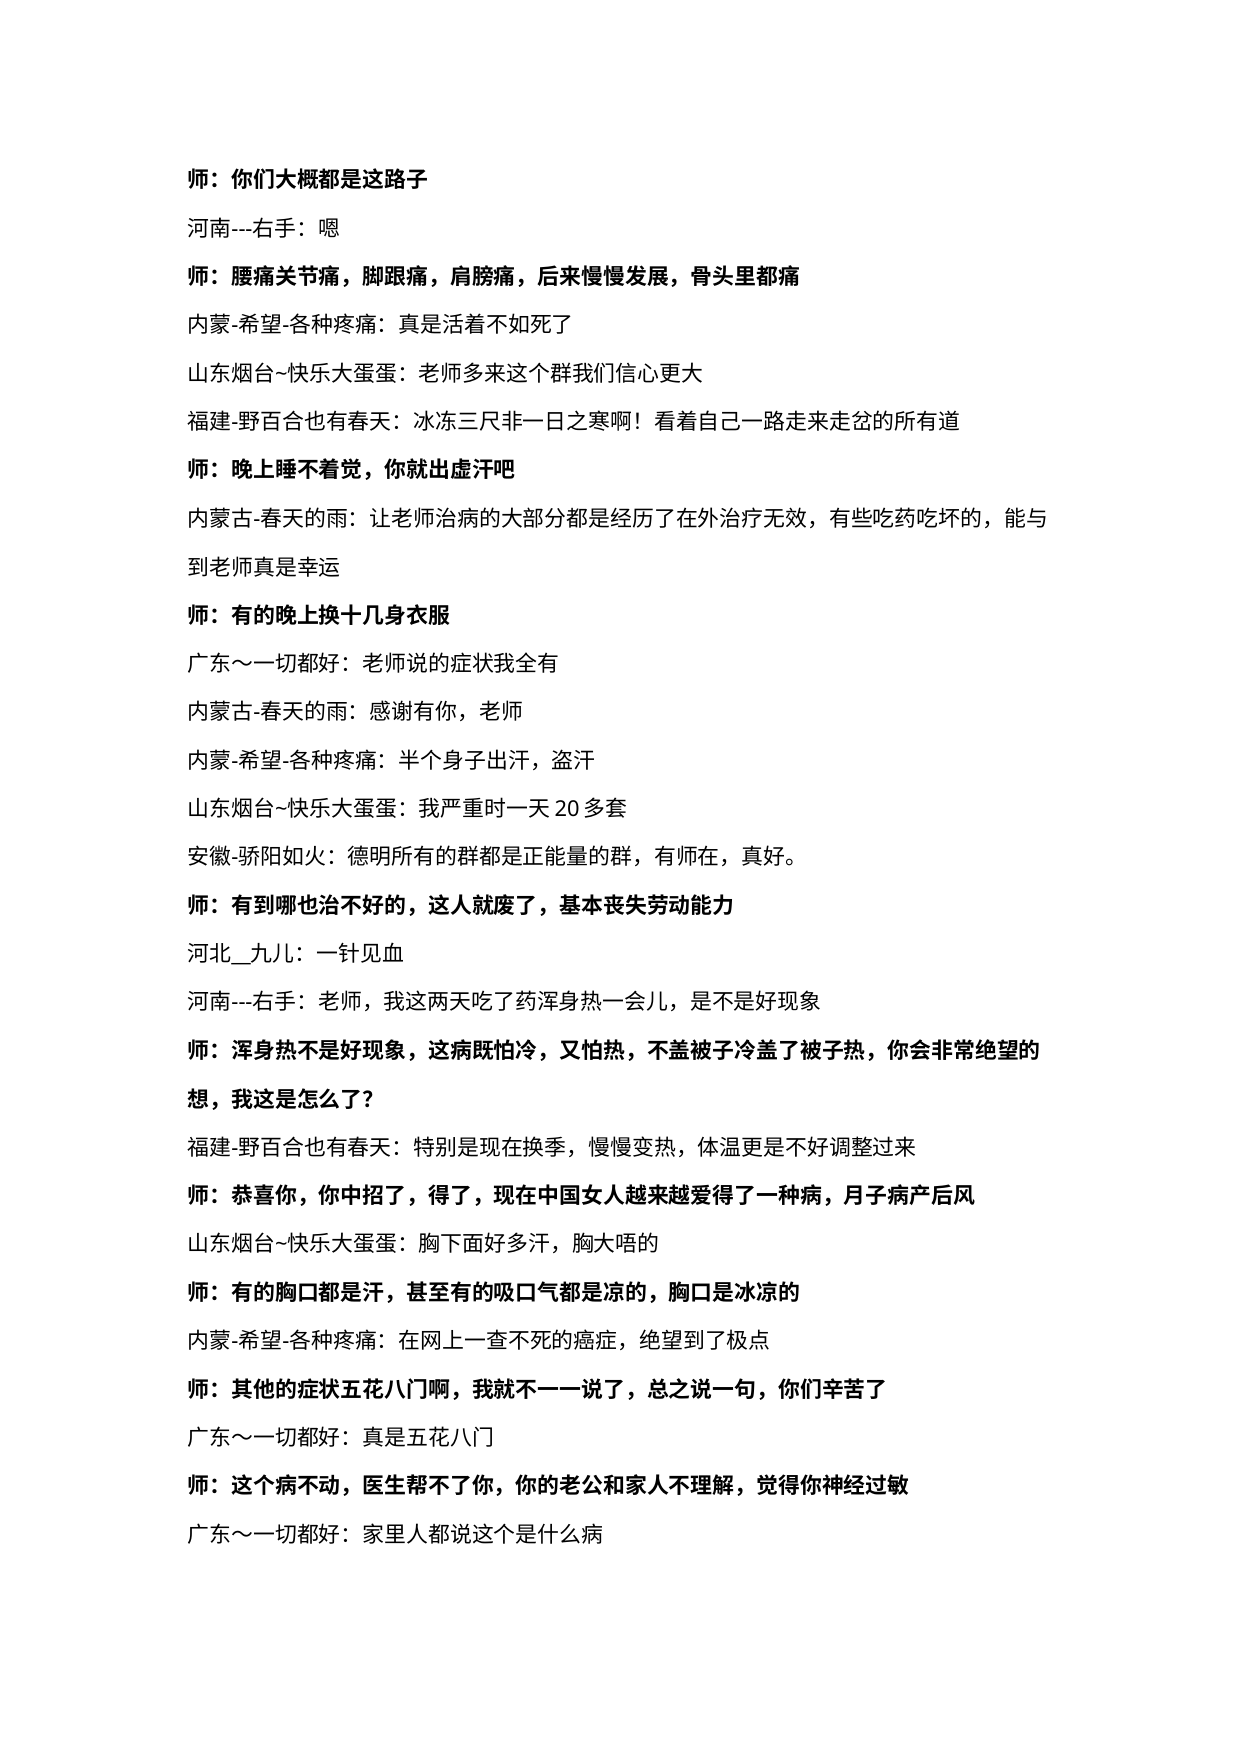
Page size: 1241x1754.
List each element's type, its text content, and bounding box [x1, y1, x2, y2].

text 山东烟台~快乐大蛋蛋：胸下面好多汗，胸大唔的 [187, 1226, 1053, 1259]
text 内蒙古-春天的雨：感谢有你，老师 [187, 694, 1053, 727]
text 内蒙-希望-各种疼痛：真是活着不如死了 [187, 307, 1053, 339]
text 安徽-骄阳如火：德明所有的群都是正能量的群，有师在，真好。 [187, 839, 1053, 872]
text 师：有的胸口都是汗，甚至有的吸口气都是凉的，胸口是冰凉的 [187, 1274, 1053, 1307]
text 内蒙-希望-各种疼痛：半个身子出汗，盗汗 [187, 742, 1053, 775]
text 师：有到哪也治不好的，这人就废了，基本丧失劳动能力 [187, 887, 1053, 920]
text 师：腰痛关节痛，脚跟痛，肩膀痛，后来慢慢发展，骨头里都痛 [187, 259, 1053, 291]
text 山东烟台~快乐大蛋蛋：我严重时一天20多套 [187, 791, 1053, 823]
text 山东烟台~快乐大蛋蛋：老师多来这个群我们信心更大 [187, 355, 1053, 388]
text 内蒙古-春天的雨：让老师治病的大部分都是经历了在外治疗无效，有些吃药吃坏的，能与到老师真是幸运 [187, 500, 1053, 582]
text 师：恭喜你，你中招了，得了，现在中国女人越来越爱得了一种病，月子病产后风 [187, 1178, 1053, 1210]
text 河南---右手：老师，我这两天吃了药浑身热一会儿，是不是好现象 [187, 984, 1053, 1017]
text 广东～一切都好：家里人都说这个是什么病 [187, 1516, 1053, 1549]
text 河南---右手：嗯 [187, 210, 1053, 243]
text 福建-野百合也有春天：特别是现在换季，慢慢变热，体温更是不好调整过来 [187, 1129, 1053, 1162]
text 师：这个病不动，医生帮不了你，你的老公和家人不理解，觉得你神经过敏 [187, 1468, 1053, 1500]
text 内蒙-希望-各种疼痛：在网上一查不死的癌症，绝望到了极点 [187, 1323, 1053, 1355]
text 师：有的晚上换十几身衣服 [187, 597, 1053, 630]
text 师：浑身热不是好现象，这病既怕冷，又怕热，不盖被子冷盖了被子热，你会非常绝望的想，我这是怎么了？ [187, 1032, 1053, 1114]
text 师：其他的症状五花八门啊，我就不一一说了，总之说一句，你们辛苦了 [187, 1371, 1053, 1404]
text 师：你们大概都是这路子 [187, 162, 1053, 194]
text 广东～一切都好：老师说的症状我全有 [187, 646, 1053, 678]
text 广东～一切都好：真是五花八门 [187, 1419, 1053, 1452]
text 福建-野百合也有春天：冰冻三尺非一日之寒啊！看着自己一路走来走岔的所有道 [187, 404, 1053, 436]
text 河北__九儿：一针见血 [187, 936, 1053, 968]
text 师：晚上睡不着觉，你就出虚汗吧 [187, 452, 1053, 484]
